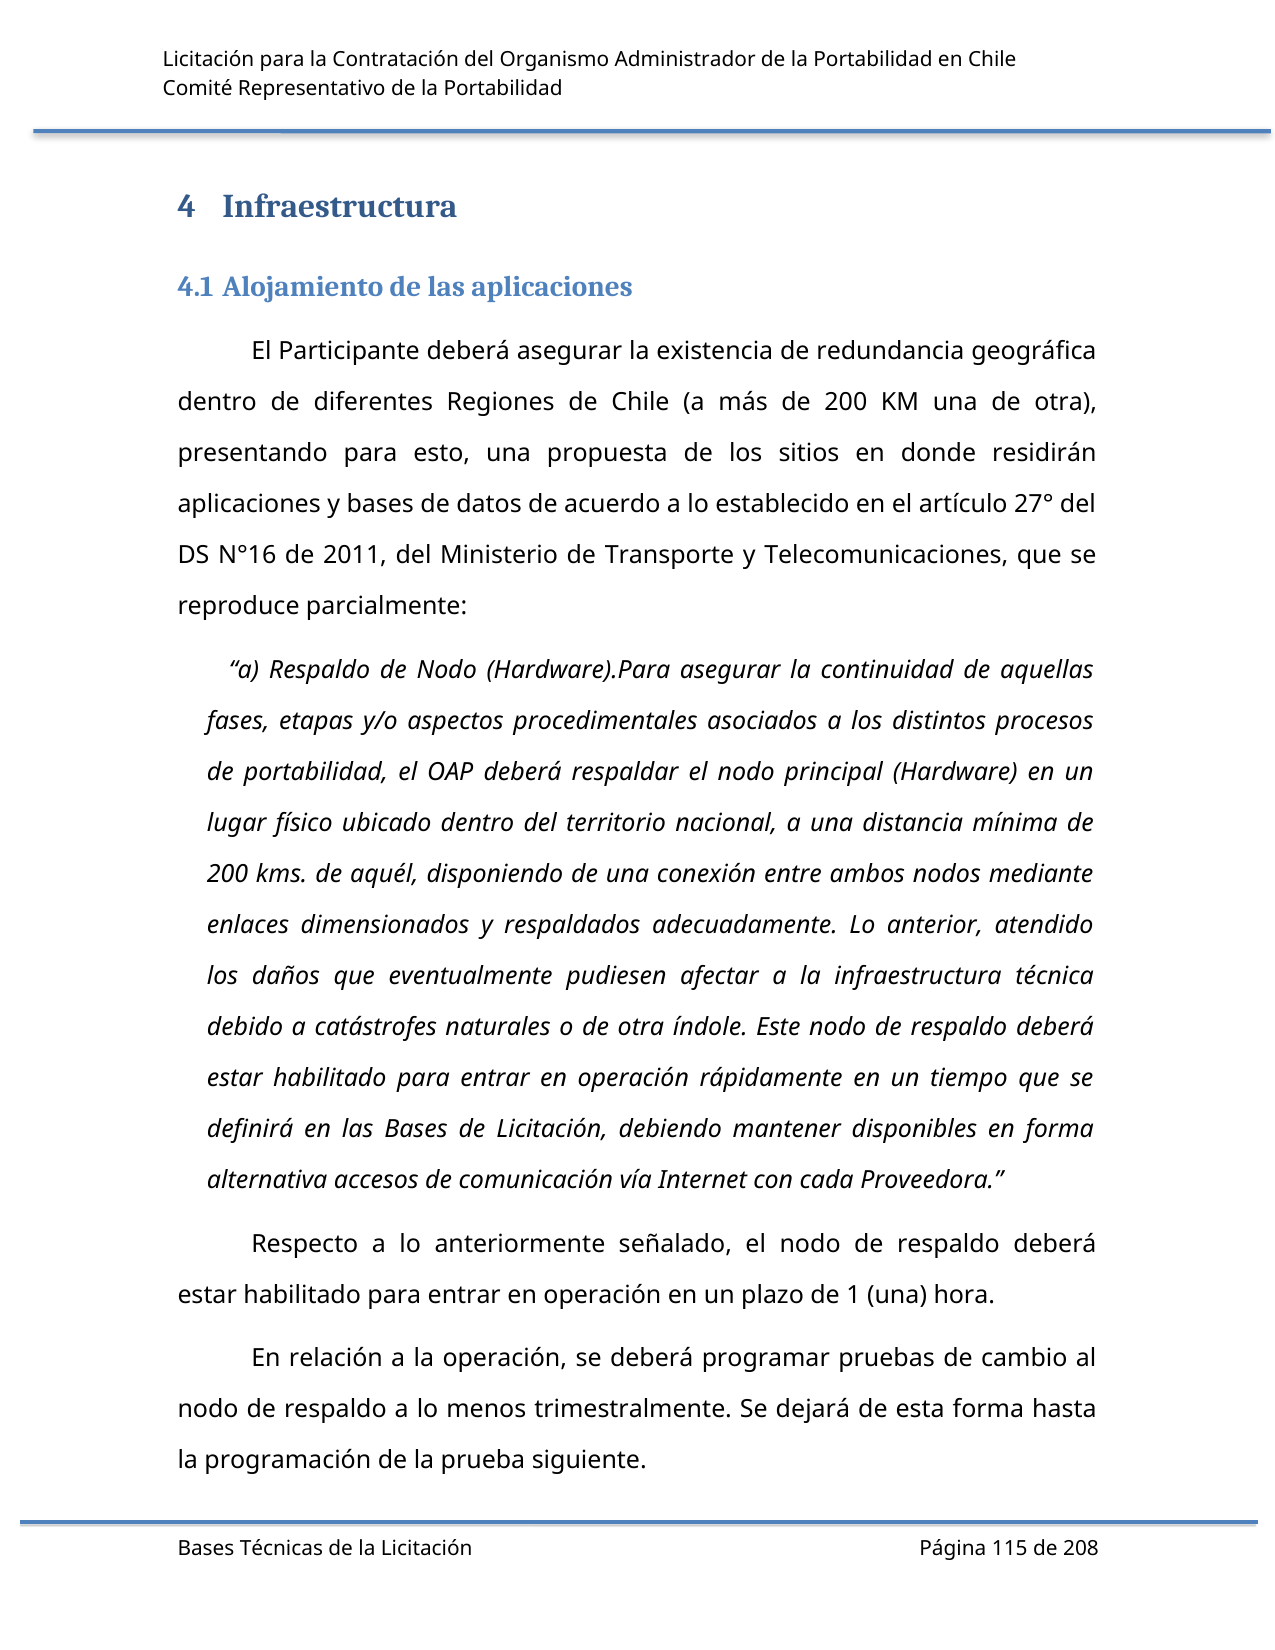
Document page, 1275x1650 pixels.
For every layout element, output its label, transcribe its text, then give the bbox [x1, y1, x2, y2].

text En relación a la operación, se deberá programar pruebas de cambio al nodo de respaldo a lo menos trimestralmente. Se dejará de esta forma hasta la programación de la prueba siguiente. [177, 1340, 1098, 1476]
text Respecto a lo anteriormente señalado, el nodo de respaldo deberá estar habilitado para entrar en operación en un plazo de 1 (una) hora. [177, 1226, 1098, 1311]
subtitle Alojamiento de las aplicaciones [177, 270, 1098, 303]
text “a) Respaldo de Nodo (Hardware).Para asegurar la continuidad de aquellas fases, etapas y/o aspectos procedimentales asociados a los distintos procesos de portabilidad, el OAP deberá respaldar el nodo principal (Hardware) en un lugar físico ubicado dentro del territorio nacional, a una distancia mínima de 200 kms. de aquél, disponiendo de una conexión entre ambos nodos mediante enlaces dimensionados y respaldados adecuadamente. Lo anterior, atendido los daños que eventualmente pudiesen afectar a la infraestructura técnica debido a catástrofes naturales o de otra índole. Este nodo de respaldo deberá estar habilitado para entrar en operación rápidamente en un tiempo que se definirá en las Bases de Licitación, debiendo mantener disponibles en forma alternativa accesos de comunicación vía Internet con cada Proveedora.” [207, 652, 1098, 1196]
subtitle Infraestructura [177, 187, 1098, 226]
text El Participante deberá asegurar la existencia de redundancia geográfica dentro de diferentes Regiones de Chile (a más de 200 KM una de otra), presentando para esto, una propuesta de los sitios en donde residirán aplicaciones y bases de datos de acuerdo a lo establecido en el artículo 27° del DS N°16 de 2011, del Ministerio de Transporte y Telecomunicaciones, que se reproduce parcialmente: [177, 333, 1098, 622]
